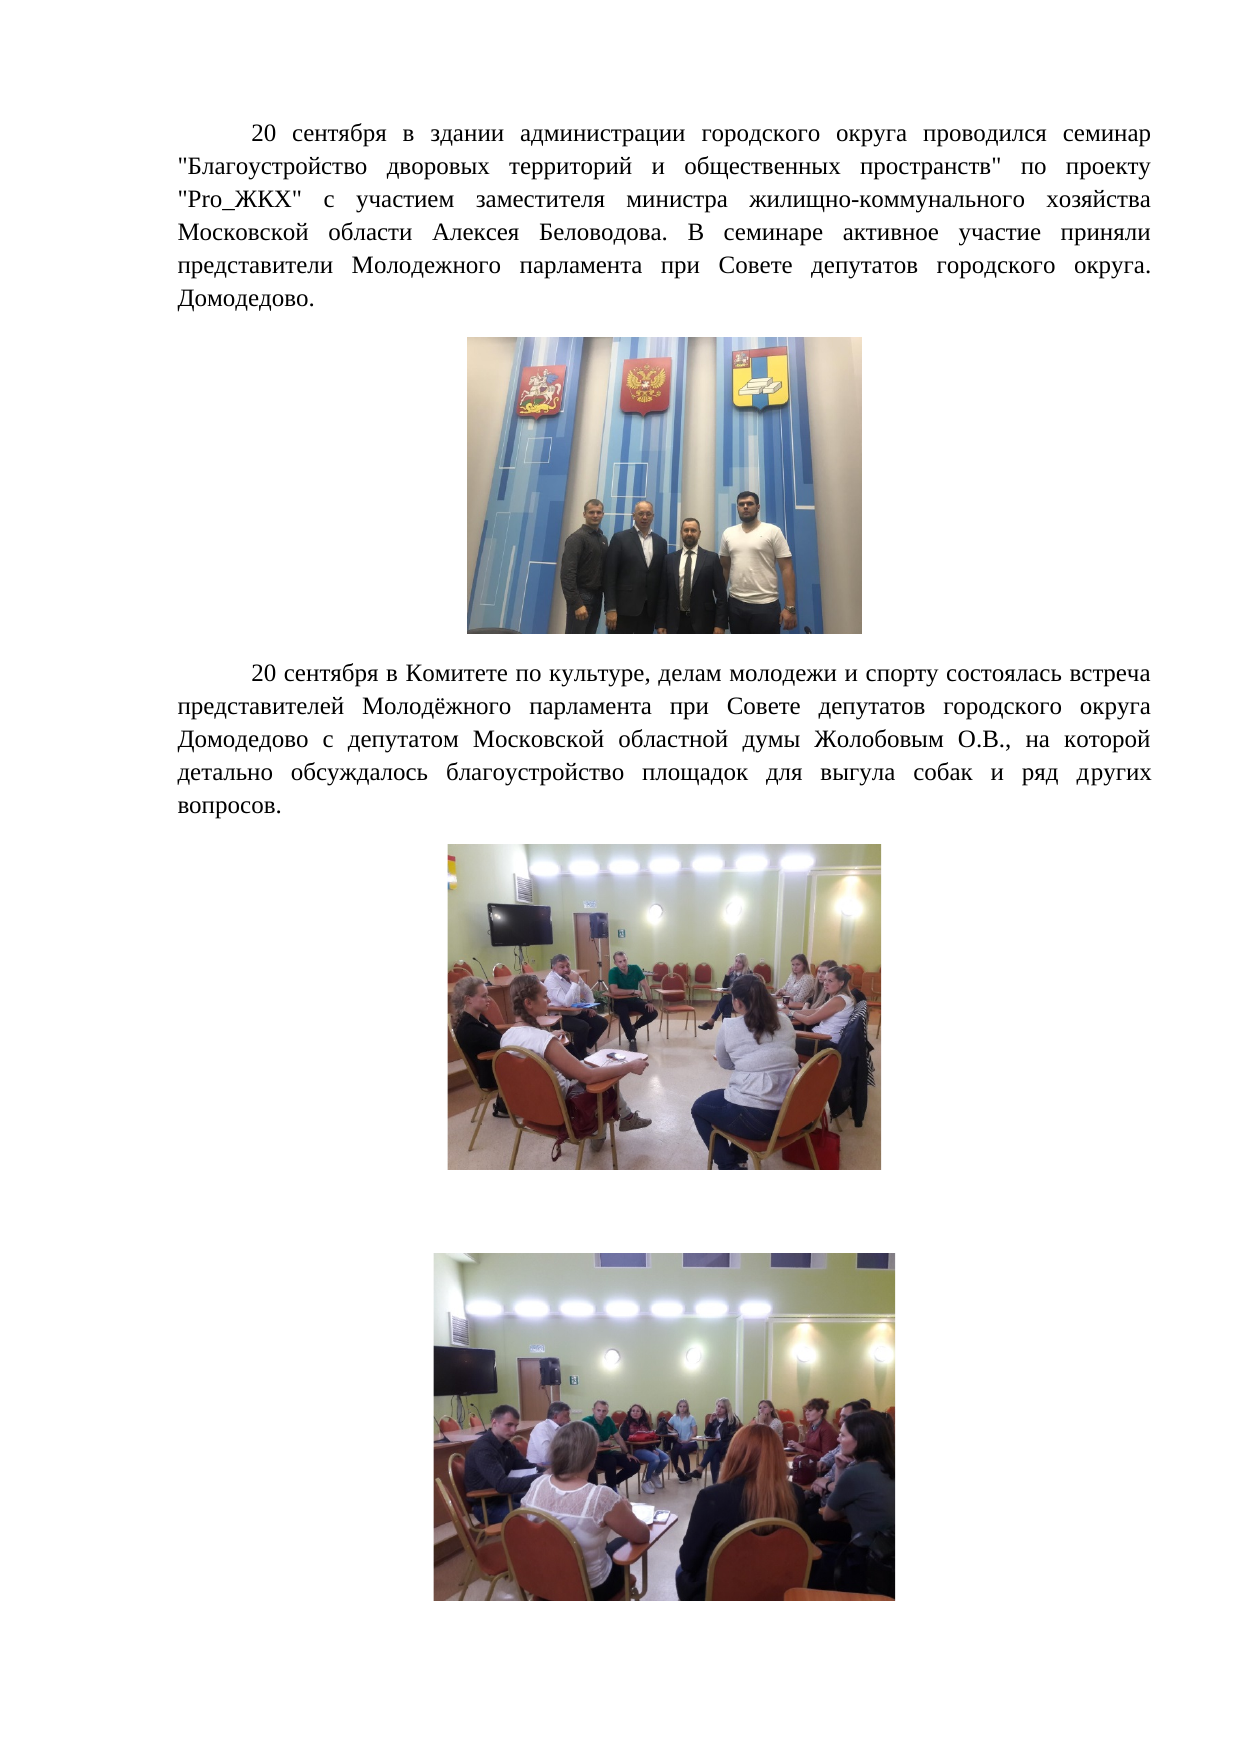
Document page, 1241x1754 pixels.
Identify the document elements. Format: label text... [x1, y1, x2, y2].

text 20 сентября в Комитете по культуре, делам молодежи и спорту состоялась встреча представителей Молодёжного парламента при Совете депутатов городского округа Домодедово с депутатом Московской областной думы Жолобовым О.В., на которой детально обсуждалось благоустройство площадок для выгула собак и ряд других вопросов. [177, 786, 1152, 819]
picture [467, 337, 862, 634]
text 20 сентября в Комитете по культуре, делам молодежи и спорту состоялась встреча представителей Молодёжного парламента при Совете депутатов городского округа Домодедово с депутатом Московской областной думы Жолобовым О.В., на которой детально обсуждалось благоустройство площадок для выгула собак и ряд других вопросов. [177, 658, 1152, 691]
picture [433, 1253, 896, 1601]
text 20 сентября в здании администрации городского округа проводился семинар "Благоустройство дворовых территорий и общественных пространств" по проекту "Pro_ЖКХ" с участием заместителя министра жилищно-коммунального хозяйства Московской области Алексея Беловодова. В семинаре активное участие приняли представители Молодежного парламента при Совете депутатов городского округа. Домодедово. [177, 279, 1152, 312]
picture [447, 844, 882, 1170]
text 20 сентября в здании администрации городского округа проводился семинар "Благоустройство дворовых территорий и общественных пространств" по проекту "Pro_ЖКХ" с участием заместителя министра жилищно-коммунального хозяйства Московской области Алексея Беловодова. В семинаре активное участие приняли представители Молодежного парламента при Совете депутатов городского округа. Домодедово. [177, 118, 1152, 151]
